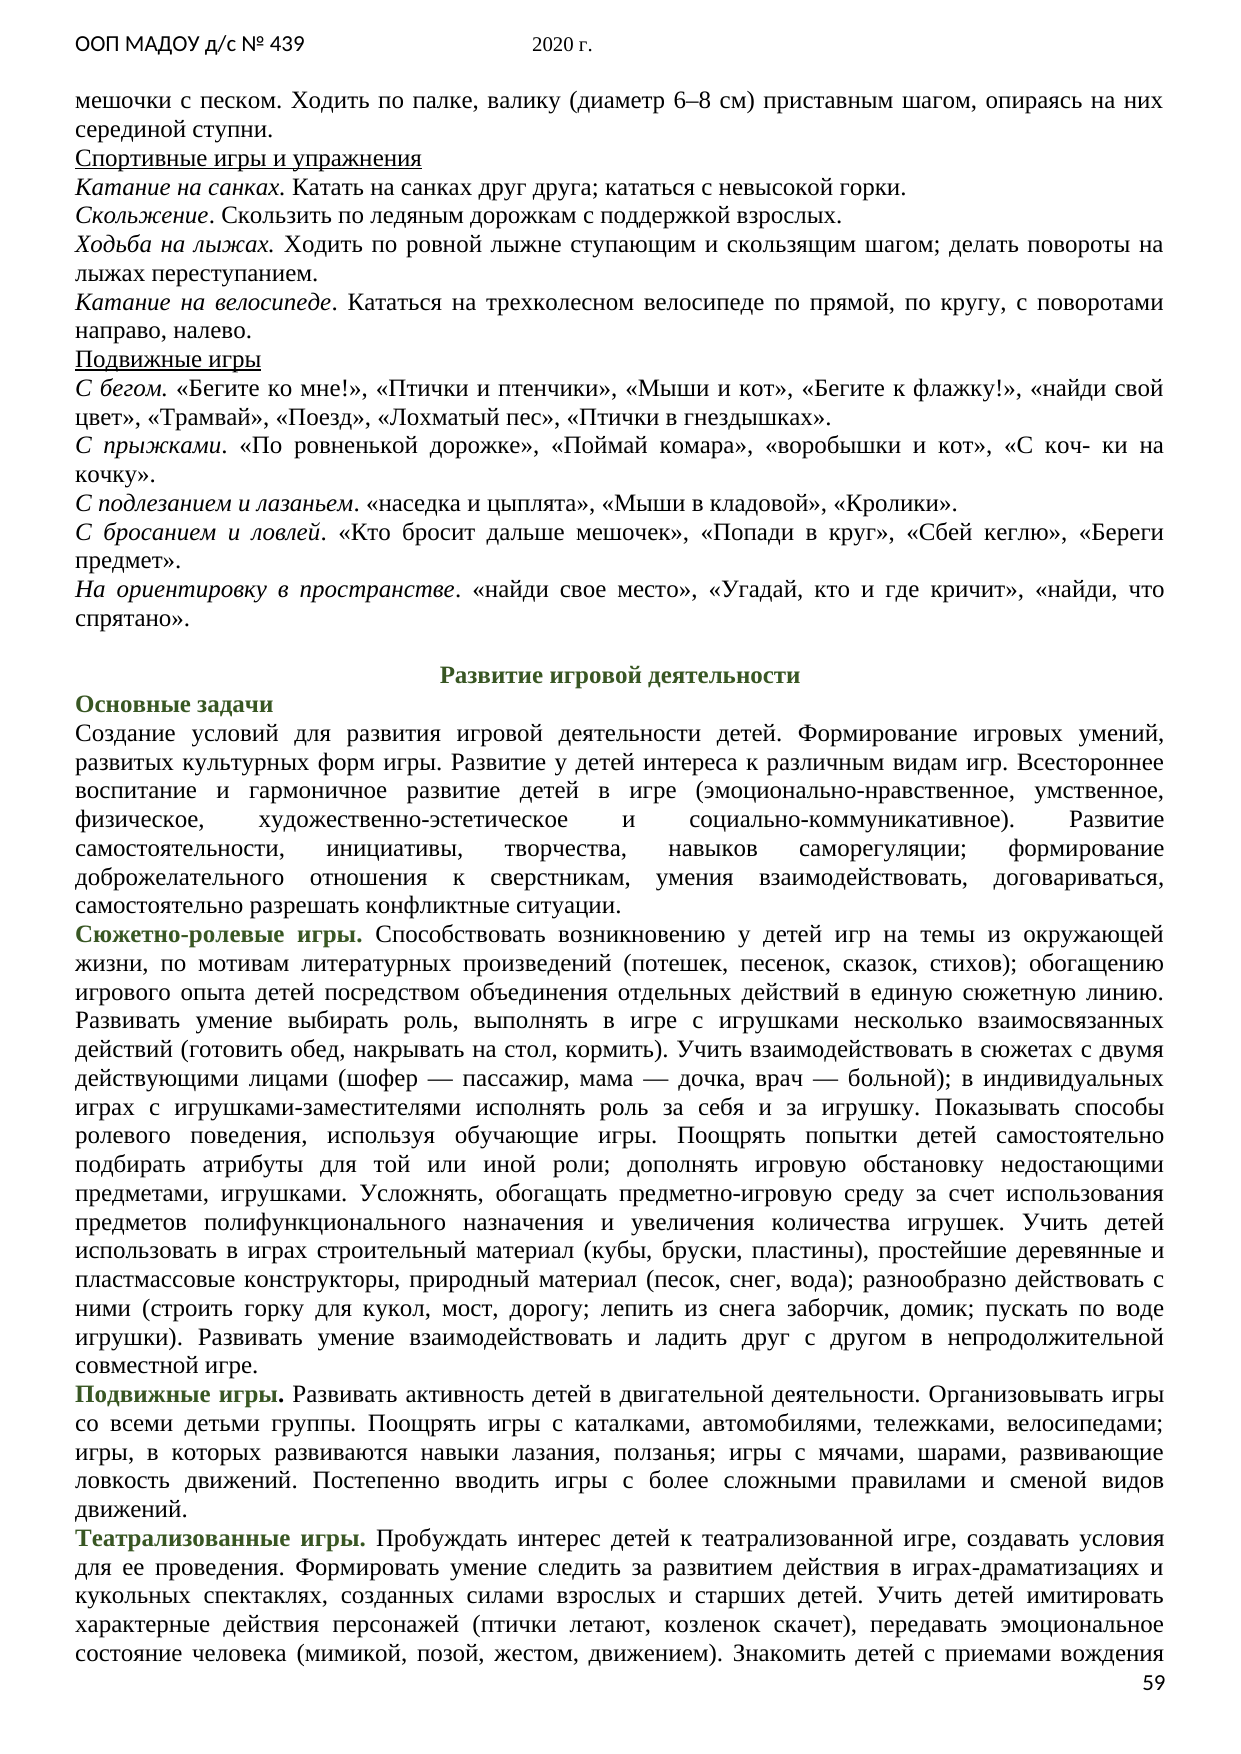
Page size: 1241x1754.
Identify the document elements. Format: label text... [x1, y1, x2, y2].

text С бросанием и ловлей. «Кто бросит дальше мешочек», «Попади в круг», «Сбей кеглю», «Береги предмет». [75, 517, 1165, 574]
text С прыжками. «По ровненькой дорожке», «Поймай комара», «воробышки и кот», «С коч- ки на кочку». [75, 431, 1165, 488]
text Подвижные игры. Развивать активность детей в двигательной деятельности. Организовывать игры со всеми детьми группы. Поощрять игры с каталками, автомобилями, тележками, велосипедами; игры, в которых развиваются навыки лазания, ползанья; игры с мячами, шарами, развивающие ловкость движений. Постепенно вводить игры с более сложными правилами и сменой видов движений. [75, 1379, 1165, 1523]
text Основные задачи [75, 689, 1165, 718]
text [75, 1523, 1165, 1667]
text Спортивные игры и упражнения [75, 143, 1165, 172]
text Ходьба на лыжах. Ходить по ровной лыжне ступающим и скользящим шагом; делать повороты на лыжах переступанием. [75, 229, 1165, 287]
text Сюжетно-ролевые игры. Способствовать возникновению у детей игр на темы из окружающей жизни, по мотивам литературных произведений (потешек, песенок, сказок, стихов); обогащению игрового опыта детей посредством объединения отдельных действий в единую сюжетную линию. Развивать умение выбирать роль, выполнять в игре с игрушками несколько взаимосвязанных действий (готовить обед, накрывать на стол, кормить). Учить взаимодействовать в сюжетах с двумя действующими лицами (шофер — пассажир, мама — дочка, врач — больной); в индивидуальных играх с игрушками-заместителями исполнять роль за себя и за игрушку. Показывать способы ролевого поведения, используя обучающие игры. Поощрять попытки детей самостоятельно подбирать атрибуты для той или иной роли; дополнять игровую обстановку недостающими предметами, игрушками. Усложнять, обогащать предметно-игровую среду за счет использования предметов полифункционального назначения и увеличения количества игрушек. Учить детей использовать в играх строительный материал (кубы, бруски, пластины), простейшие деревянные и пластмассовые конструкторы, природный материал (песок, снег, вода); разнообразно действовать с ними (строить горку для кукол, мост, дорогу; лепить из снега заборчик, домик; пускать по воде игрушки). Развивать умение взаимодействовать и ладить друг с другом в непродолжительной совместной игре. [75, 919, 1165, 1379]
text Скольжение. Скользить по ледяным дорожкам с поддержкой взрослых. [75, 201, 1165, 229]
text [75, 86, 1165, 143]
text С подлезанием и лазаньем. «наседка и цыплята», «Мыши в кладовой», «Кролики». [75, 488, 1165, 517]
text Подвижные игры [75, 344, 1165, 373]
text Катание на санках. Катать на санках друг друга; кататься с невысокой горки. [75, 172, 1165, 201]
text На ориентировку в пространстве. «найди свое место», «Угадай, кто и где кричит», «найди, что спрятано». [75, 574, 1165, 632]
text Развитие игровой деятельности [75, 661, 1165, 689]
text Катание на велосипеде. Кататься на трехколесном велосипеде по прямой, по кругу, с поворотами направо, налево. [75, 287, 1165, 344]
text С бегом. «Бегите ко мне!», «Птички и птенчики», «Мыши и кот», «Бегите к флажку!», «найди свой цвет», «Трамвай», «Поезд», «Лохматый пес», «Птички в гнездышках». [75, 373, 1165, 431]
text Создание условий для развития игровой деятельности детей. Формирование игровых умений, развитых культурных форм игры. Развитие у детей интереса к различным видам игр. Всестороннее воспитание и гармоничное развитие детей в игре (эмоционально-нравственное, умственное, физическое, художественно-эстетическое и социально-коммуникативное). Развитие самостоятельности, инициативы, творчества, навыков саморегуляции; формирование доброжелательного отношения к сверстникам, умения взаимодействовать, договариваться, самостоятельно разрешать конфликтные ситуации. [75, 718, 1165, 919]
